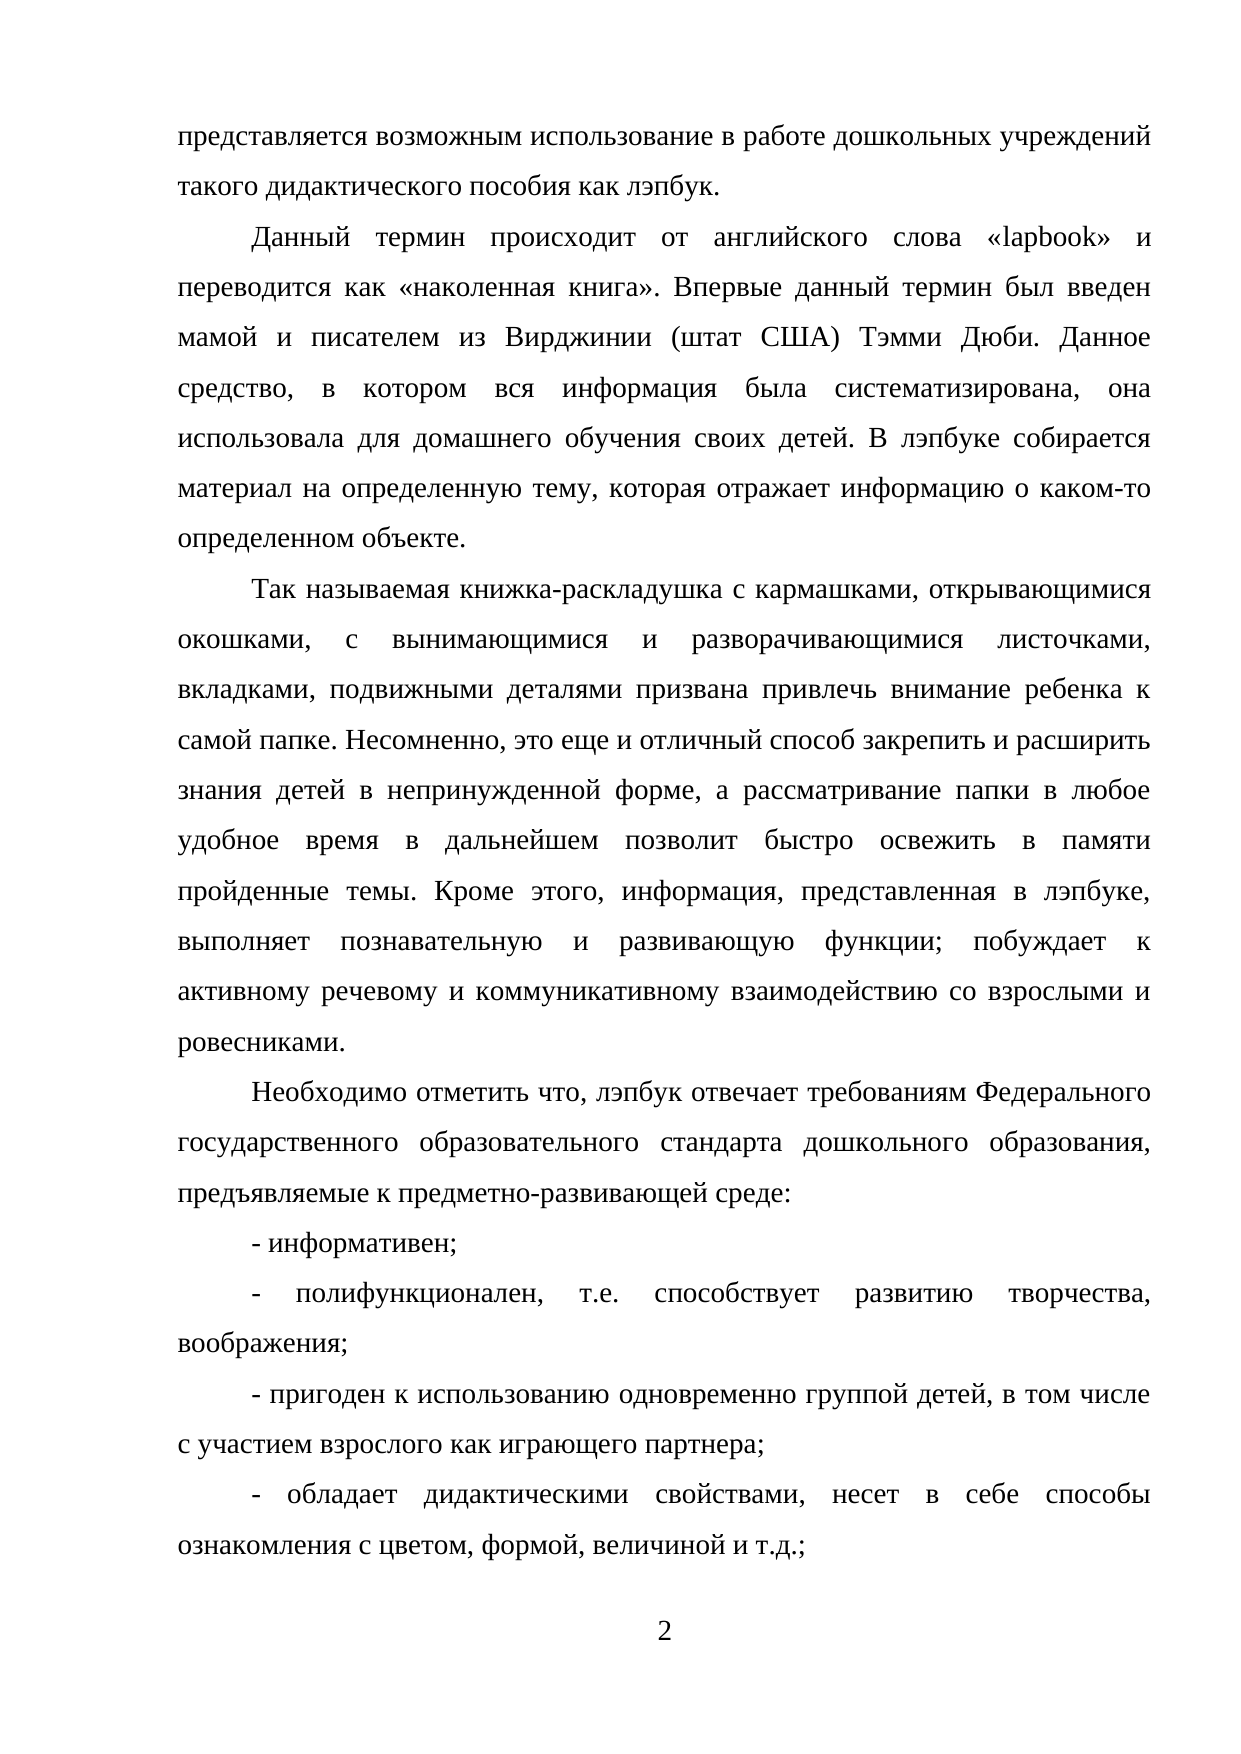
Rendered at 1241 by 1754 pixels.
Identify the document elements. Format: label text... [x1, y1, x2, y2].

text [177, 118, 1152, 202]
text - информативен; [177, 1225, 1152, 1258]
text Так называемая книжка-раскладушка с кармашками, открывающимися окошками, с вынимающимися и разворачивающимися листочками, вкладками, подвижными деталями призвана привлечь внимание ребенка к самой папке. Несомненно, это еще и отличный способ закрепить и расширить знания детей в непринужденной форме, а рассматривание папки в любое удобное время в дальнейшем позволит быстро освежить в памяти пройденные темы. Кроме этого, информация, представленная в лэпбуке, выполняет познавательную и развивающую функции; побуждает к активному речевому и коммуникативному взаимодействию со взрослыми и ровесниками. [177, 571, 1152, 1057]
text - полифункционален, т.е. способствует развитию творчества, воображения; [177, 1275, 1152, 1359]
text - пригоден к использованию одновременно группой детей, в том числе с участием взрослого как играющего партнера; [177, 1376, 1152, 1460]
text Данный термин происходит от английского слова «lapbook» и переводится как «наколенная книга». Впервые данный термин был введен мамой и писателем из Вирджинии (штат США) Тэмми Дюби. Данное средство, в котором вся информация была систематизирована, она использовала для домашнего обучения своих детей. В лэпбуке собирается материал на определенную тему, которая отражает информацию o каком-то определенном объекте. [177, 219, 1152, 554]
text - обладает дидактическими свойствами, несет в себе способы ознакомления с цветом, формой, величиной и т.д.; [177, 1477, 1152, 1560]
text Необходимо отметить что, лэпбук отвечает требованиям Федерального государственного образовательного стандарта дошкольного образования, предъявляемые к предметно-развивающей среде: [177, 1074, 1152, 1208]
